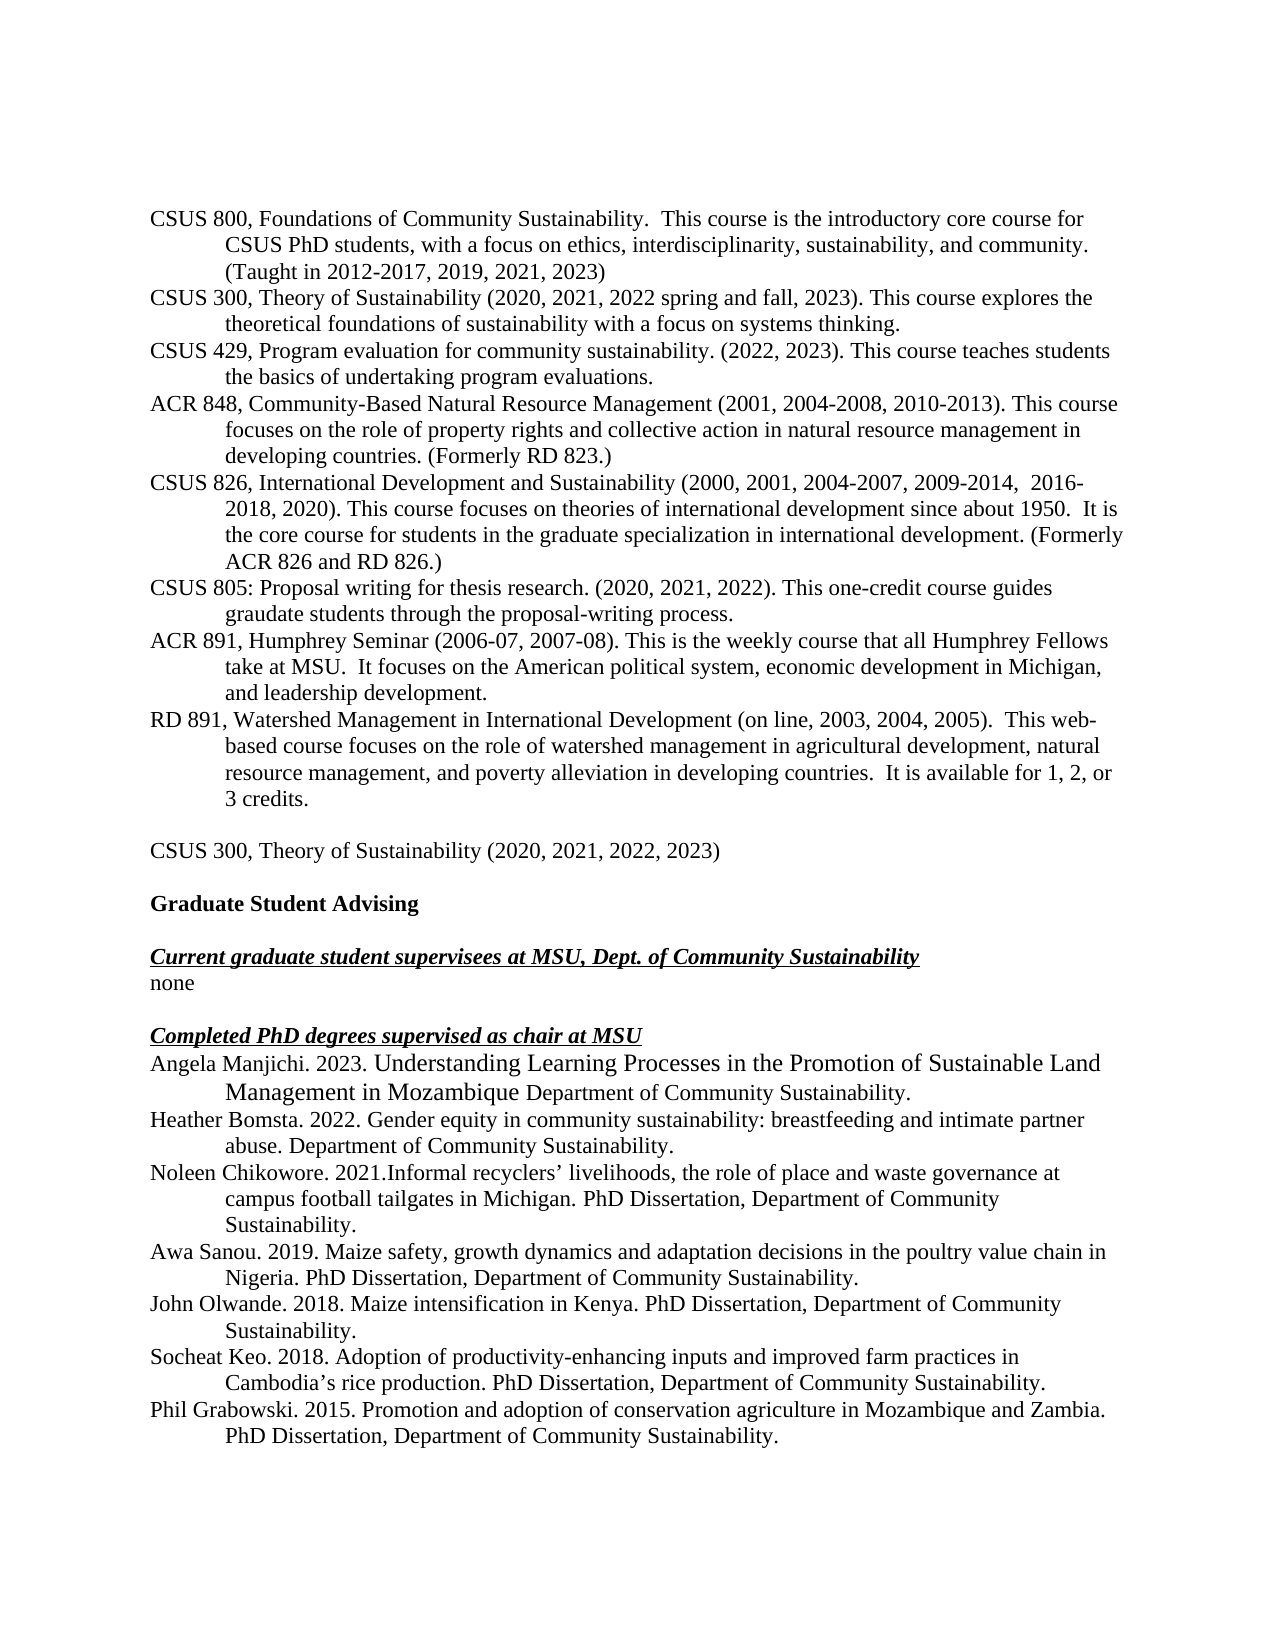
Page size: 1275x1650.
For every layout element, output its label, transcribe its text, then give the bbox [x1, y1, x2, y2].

text Socheat Keo. 2018. Adoption of productivity-enhancing inputs and improved farm practices in Cambodia’s rice production. PhD Dissertation, Department of Community Sustainability. [150, 1343, 1125, 1396]
text Graduate Student Advising [150, 890, 1125, 917]
text Phil Grabowski. 2015. Promotion and adoption of conservation agriculture in Mozambique and Zambia. PhD Dissertation, Department of Community Sustainability. [150, 1396, 1125, 1448]
text none [150, 969, 1125, 996]
text Angela Manjichi. 2023. Understanding Learning Processes in the Promotion of Sustainable Land Management in Mozambique Department of Community Sustainability. [150, 1048, 1125, 1106]
text CSUS 429, Program evaluation for community sustainability. (2022, 2023). This course teaches students the basics of undertaking program evaluations. [150, 337, 1125, 389]
text CSUS 300, Theory of Sustainability (2020, 2021, 2022, 2023) [150, 838, 1125, 864]
text CSUS 826, International Development and Sustainability (2000, 2001, 2004-2007, 2009-2014, 2016-2018, 2020). This course focuses on theories of international development since about 1950. It is the core course for students in the graduate specialization in international development. (Formerly ACR 826 and RD 826.) [150, 469, 1125, 574]
text CSUS 805: Proposal writing for thesis research. (2020, 2021, 2022). This one-credit course guides graudate students through the proposal-writing process. [150, 574, 1125, 627]
text Current graduate student supervisees at MSU, Dept. of Community Sustainability [150, 943, 1125, 969]
text CSUS 800, Foundations of Community Sustainability. This course is the introductory core course for CSUS PhD students, with a focus on ethics, interdisciplinarity, sustainability, and community. (Taught in 2012-2017, 2019, 2021, 2023) [150, 205, 1125, 284]
text RD 891, Watershed Management in International Development (on line, 2003, 2004, 2005). This web-based course focuses on the role of watershed management in agricultural development, natural resource management, and poverty alleviation in developing countries. It is available for 1, 2, or 3 credits. [150, 706, 1125, 811]
text ACR 848, Community-Based Natural Resource Management (2001, 2004-2008, 2010-2013). This course focuses on the role of property rights and collective action in natural resource management in developing countries. (Formerly RD 823.) [150, 389, 1125, 469]
text Noleen Chikowore. 2021.Informal recyclers’ livelihoods, the role of place and waste governance at campus football tailgates in Michigan. PhD Dissertation, Department of Community Sustainability. [150, 1159, 1125, 1238]
text Completed PhD degrees supervised as chair at MSU [150, 1022, 1125, 1048]
text John Olwande. 2018. Maize intensification in Kenya. PhD Dissertation, Department of Community Sustainability. [150, 1290, 1125, 1343]
text Heather Bomsta. 2022. Gender equity in community sustainability: breastfeeding and intimate partner abuse. Department of Community Sustainability. [150, 1106, 1125, 1159]
text ACR 891, Humphrey Seminar (2006-07, 2007-08). This is the weekly course that all Humphrey Fellows take at MSU. It focuses on the American political system, economic development in Michigan, and leadership development. [150, 627, 1125, 706]
text Awa Sanou. 2019. Maize safety, growth dynamics and adaptation decisions in the poultry value chain in Nigeria. PhD Dissertation, Department of Community Sustainability. [150, 1238, 1125, 1290]
text CSUS 300, Theory of Sustainability (2020, 2021, 2022 spring and fall, 2023). This course explores the theoretical foundations of sustainability with a focus on systems thinking. [150, 284, 1125, 337]
